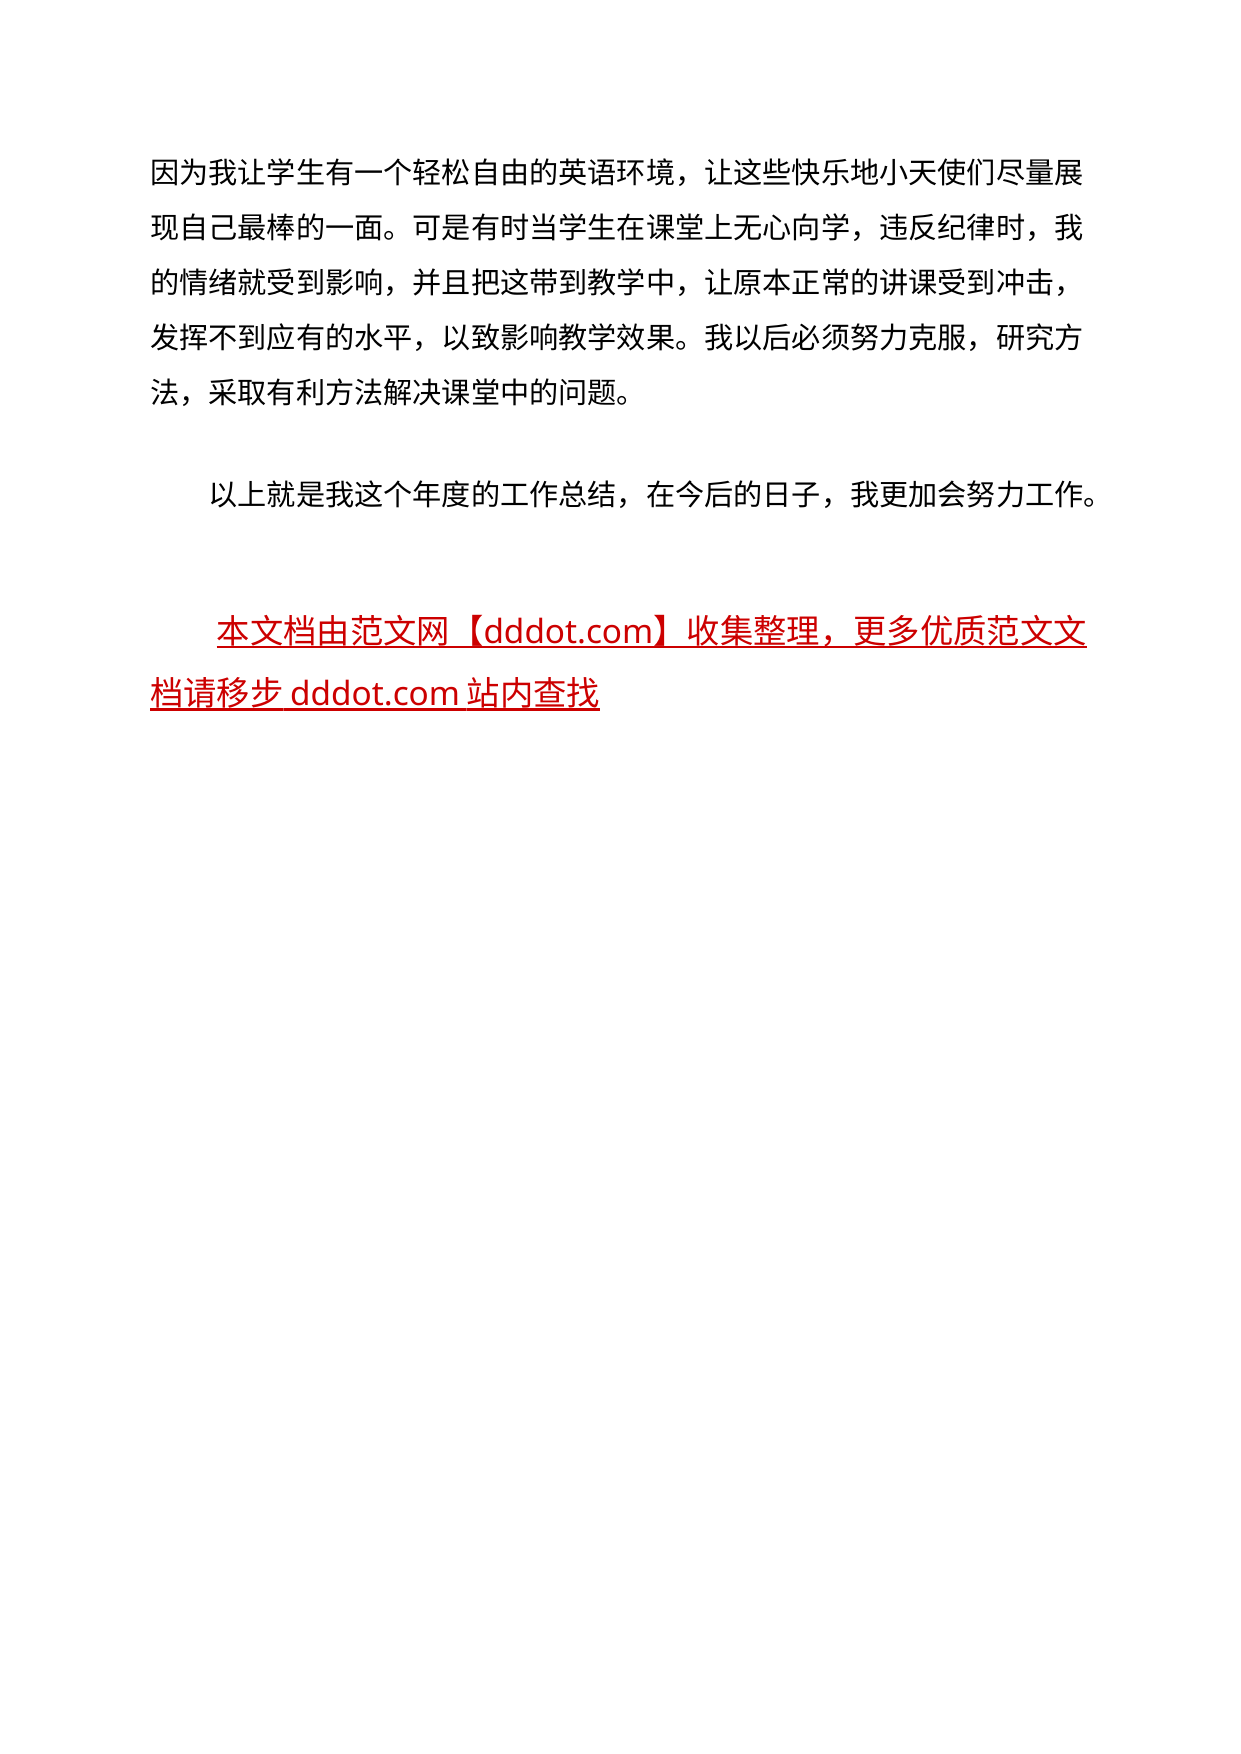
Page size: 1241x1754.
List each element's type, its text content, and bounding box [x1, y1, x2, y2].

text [150, 150, 1090, 412]
text 以上就是我这个年度的工作总结，在今后的日子，我更加会努力工作。 [150, 471, 1090, 514]
text 本文档由范文网【dddot.com】收集整理，更多优质范文文档请移步dddot.com站内查找 [150, 604, 1090, 716]
